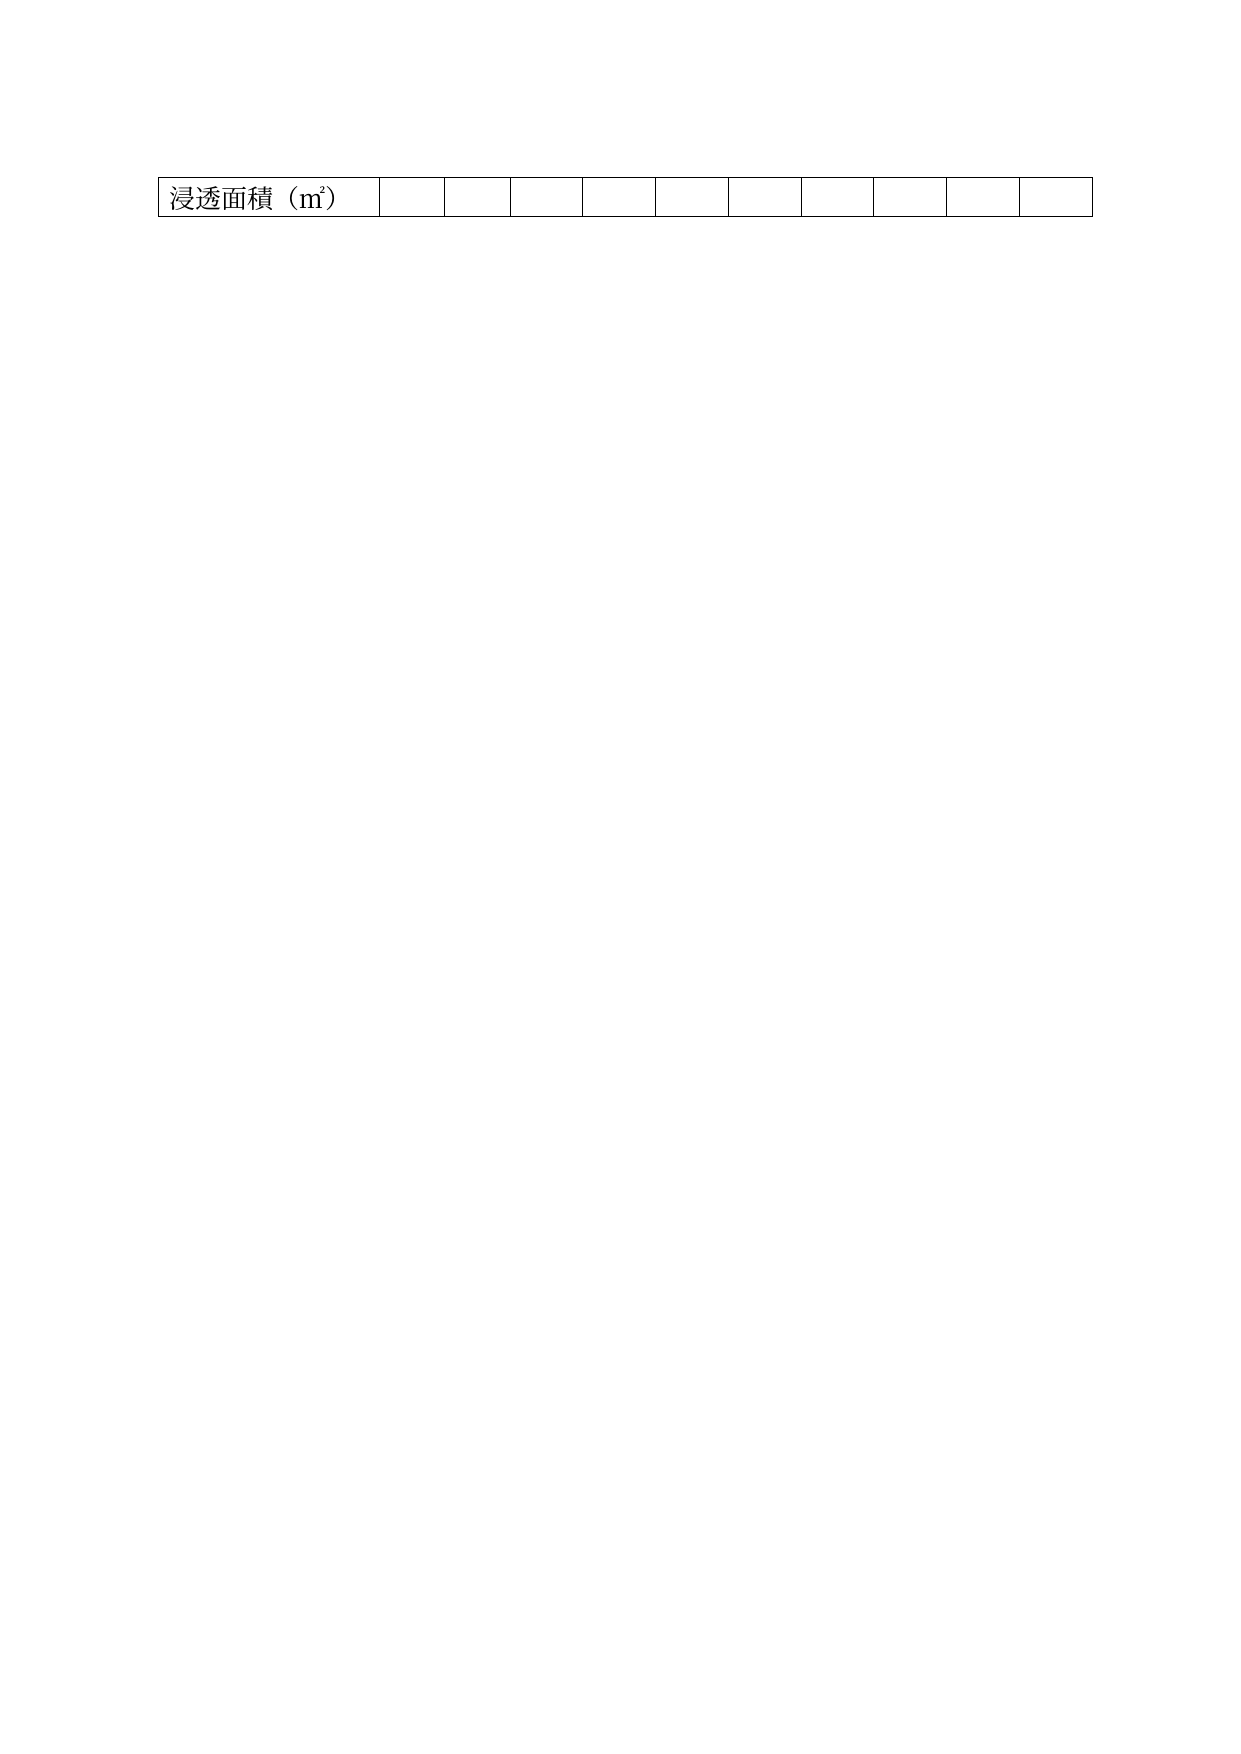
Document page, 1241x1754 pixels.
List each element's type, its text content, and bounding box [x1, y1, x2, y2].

table_cell 8.0 [445, 178, 510, 216]
table_cell 14.0 [656, 178, 728, 216]
table_cell 60.0 [947, 178, 1019, 216]
table_cell 6.0 [380, 178, 444, 216]
table_cell 一人当たりの 浸透面積（㎡） [159, 178, 379, 216]
table_cell 12.0 [583, 178, 655, 216]
table_cell 36.0 [802, 178, 873, 216]
table_cell 44.0 [874, 178, 946, 216]
table_cell 28.0 [729, 178, 801, 216]
table_cell 10.0 [511, 178, 582, 216]
table_cell 66.0 [1020, 178, 1092, 216]
